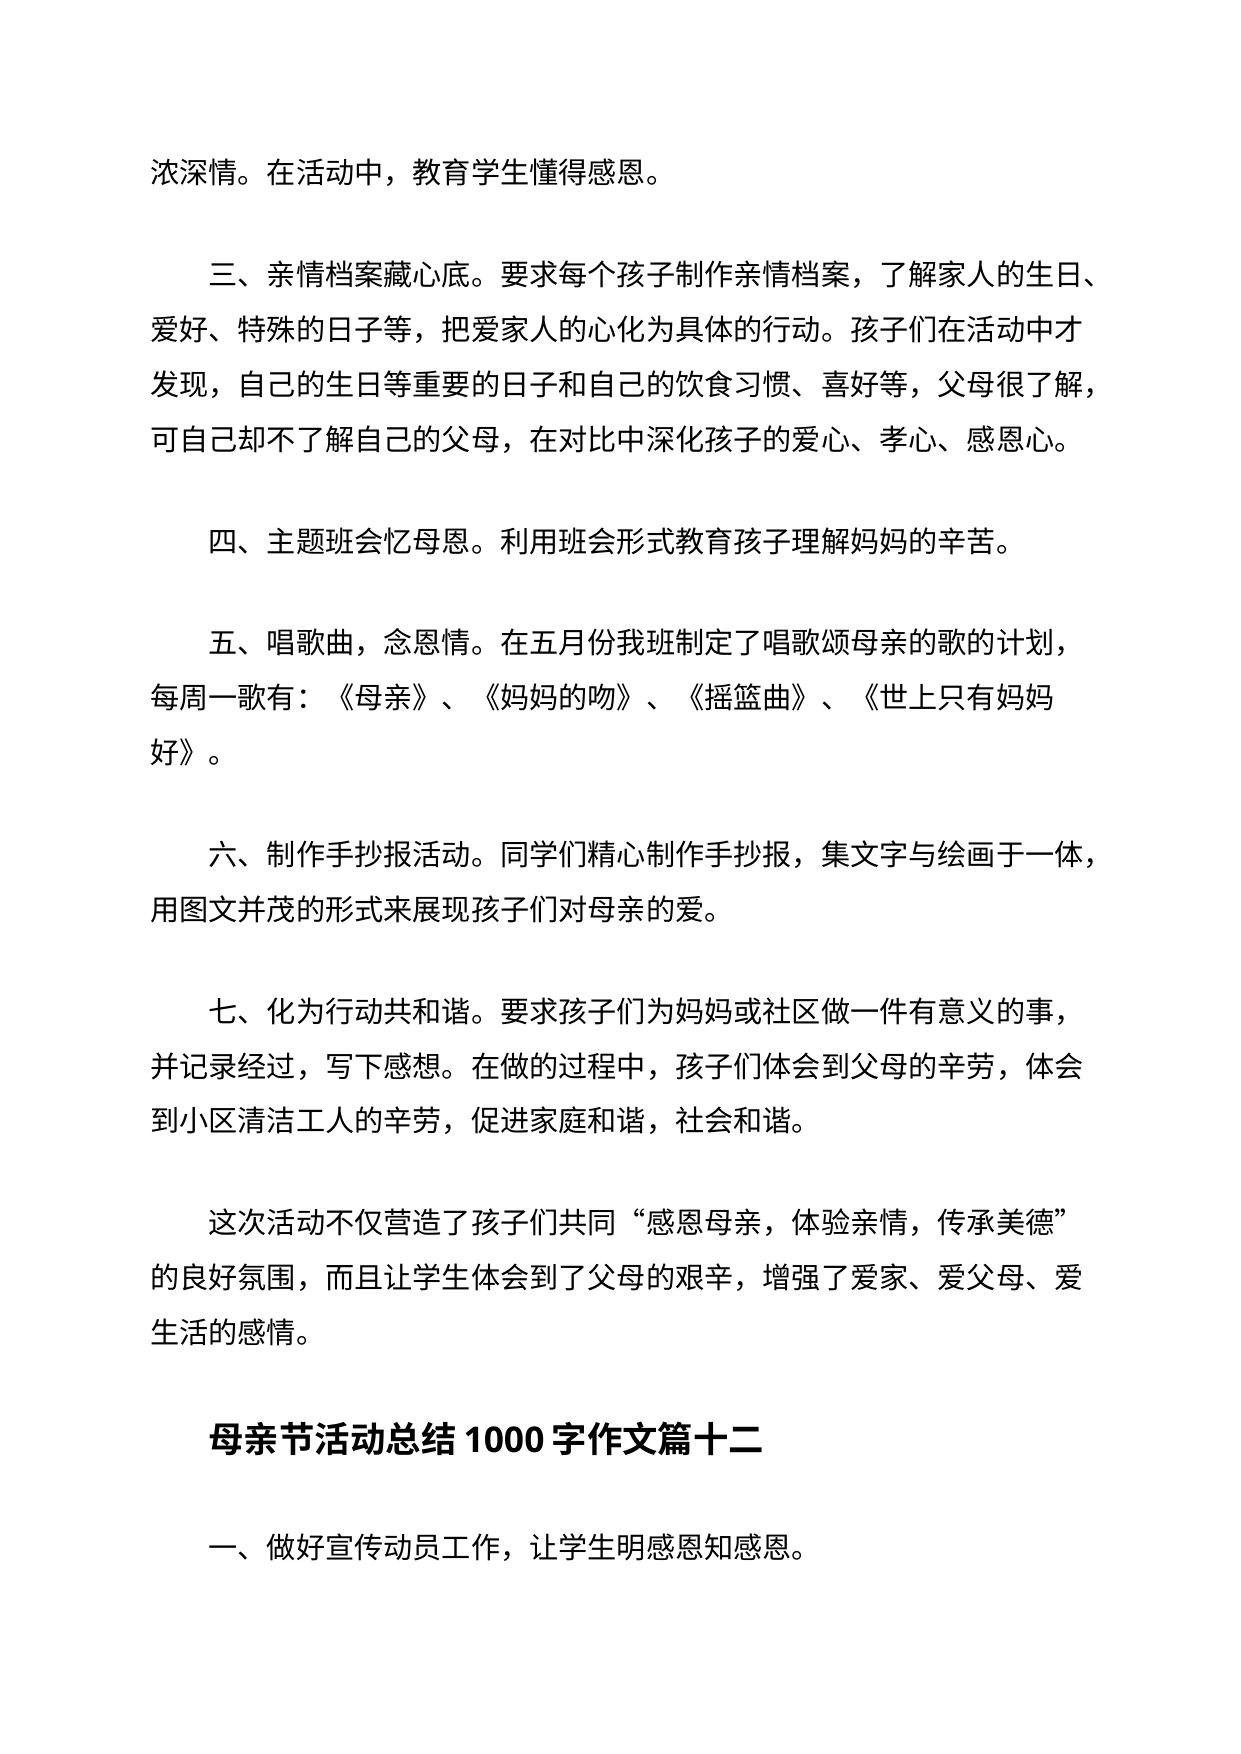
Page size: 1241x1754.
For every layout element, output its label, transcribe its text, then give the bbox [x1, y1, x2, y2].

text 七、化为行动共和谐。要求孩子们为妈妈或社区做一件有意义的事，并记录经过，写下感想。在做的过程中，孩子们体会到父母的辛劳，体会到小区清洁工人的辛劳，促进家庭和谐，社会和谐。 [150, 988, 1090, 1140]
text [150, 150, 1090, 192]
text 这次活动不仅营造了孩子们共同“感恩母亲，体验亲情，传承美德”的良好氛围，而且让学生体会到了父母的艰辛，增强了爱家、爱父母、爱生活的感情。 [150, 1200, 1090, 1352]
text 母亲节活动总结1000字作文篇十二 [150, 1411, 1090, 1463]
text 四、主题班会忆母恩。利用班会形式教育孩子理解妈妈的辛苦。 [150, 518, 1090, 561]
text 三、亲情档案藏心底。要求每个孩子制作亲情档案，了解家人的生日、爱好、特殊的日子等，把爱家人的心化为具体的行动。孩子们在活动中才发现，自己的生日等重要的日子和自己的饮食习惯、喜好等，父母很了解，可自己却不了解自己的父母，在对比中深化孩子的爱心、孝心、感恩心。 [150, 252, 1090, 459]
text 五、唱歌曲，念恩情。在五月份我班制定了唱歌颂母亲的歌的计划，每周一歌有：《母亲》、《妈妈的吻》、《摇篮曲》、《世上只有妈妈好》。 [150, 620, 1090, 772]
text 六、制作手抄报活动。同学们精心制作手抄报，集文字与绘画于一体，用图文并茂的形式来展现孩子们对母亲的爱。 [150, 832, 1090, 929]
text 一、做好宣传动员工作，让学生明感恩知感恩。 [150, 1525, 1090, 1567]
